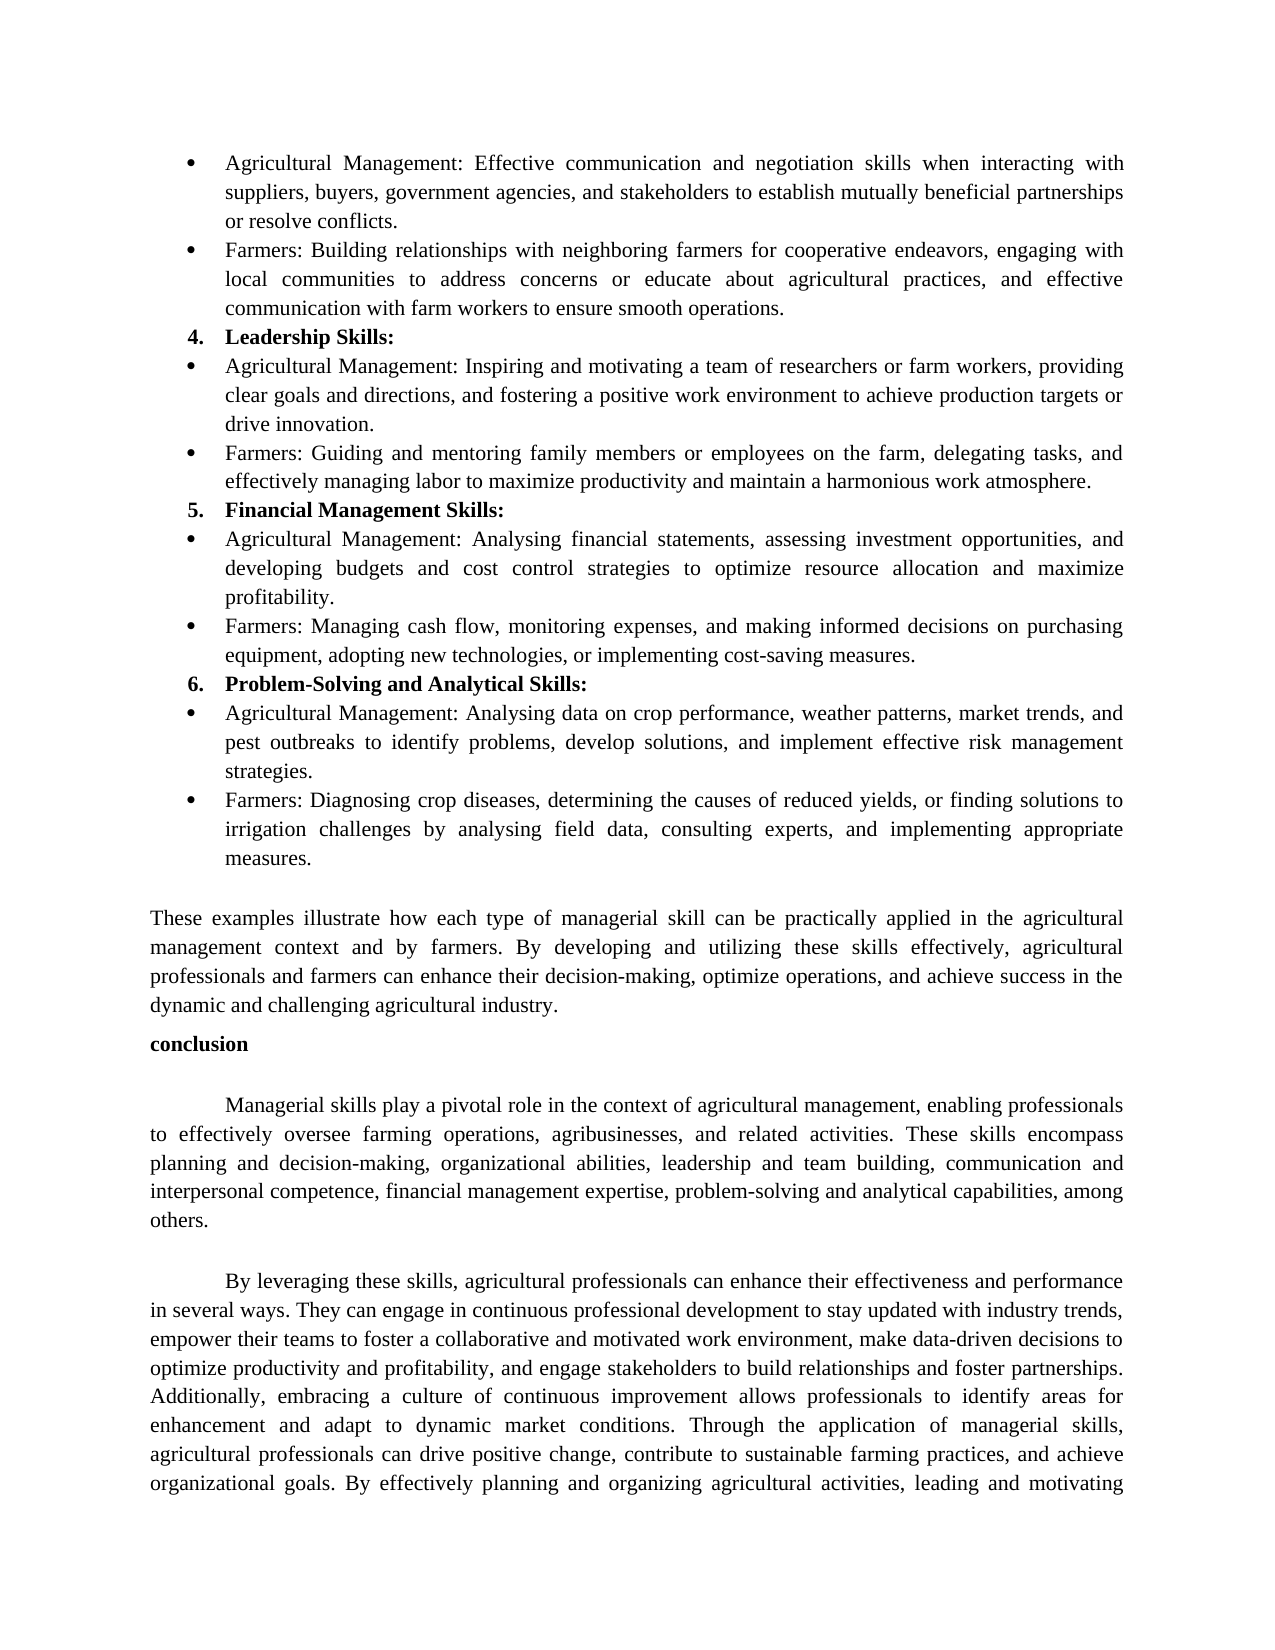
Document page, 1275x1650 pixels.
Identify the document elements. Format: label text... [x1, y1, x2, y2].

list Farmers: Guiding and mentoring family members or employees on the farm, delegating tasks, and effectively managing labor to maximize productivity and maintain a harmonious work atmosphere. [187, 439, 1125, 494]
list Agricultural Management: Effective communication and negotiation skills when interacting with suppliers, buyers, government agencies, and stakeholders to establish mutually beneficial partnerships or resolve conflicts. [187, 150, 1125, 233]
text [150, 1268, 1125, 1496]
list Financial Management Skills: [187, 497, 1125, 523]
list Farmers: Building relationships with neighboring farmers for cooperative endeavors, engaging with local communities to address concerns or educate about agricultural practices, and effective communication with farm workers to ensure smooth operations. [187, 237, 1125, 320]
list Problem-Solving and Analytical Skills: [187, 671, 1125, 696]
list Agricultural Management: Inspiring and motivating a team of researchers or farm workers, providing clear goals and directions, and fostering a positive work environment to achieve production targets or drive innovation. [187, 353, 1125, 436]
text Managerial skills play a pivotal role in the context of agricultural management, enabling professionals to effectively oversee farming operations, agribusinesses, and related activities. These skills encompass planning and decision-making, organizational abilities, leadership and team building, communication and interpersonal competence, financial management expertise, problem-solving and analytical capabilities, among others. [150, 1092, 1125, 1233]
list Leadership Skills: [187, 324, 1125, 349]
list Farmers: Diagnosing crop diseases, determining the causes of reduced yields, or finding solutions to irrigation challenges by analysing field data, consulting experts, and implementing appropriate measures. [187, 787, 1125, 870]
list Agricultural Management: Analysing financial statements, assessing investment opportunities, and developing budgets and cost control strategies to optimize resource allocation and maximize profitability. [187, 526, 1125, 609]
text conclusion [150, 1031, 1125, 1057]
text These examples illustrate how each type of managerial skill can be practically applied in the agricultural management context and by farmers. By developing and utilizing these skills effectively, agricultural professionals and farmers can enhance their decision-making, optimize operations, and achieve success in the dynamic and challenging agricultural industry. [150, 905, 1125, 1017]
list Farmers: Managing cash flow, monitoring expenses, and making informed decisions on purchasing equipment, adopting new technologies, or implementing cost-saving measures. [187, 613, 1125, 667]
list Agricultural Management: Analysing data on crop performance, weather patterns, market trends, and pest outbreaks to identify problems, develop solutions, and implement effective risk management strategies. [187, 700, 1125, 783]
